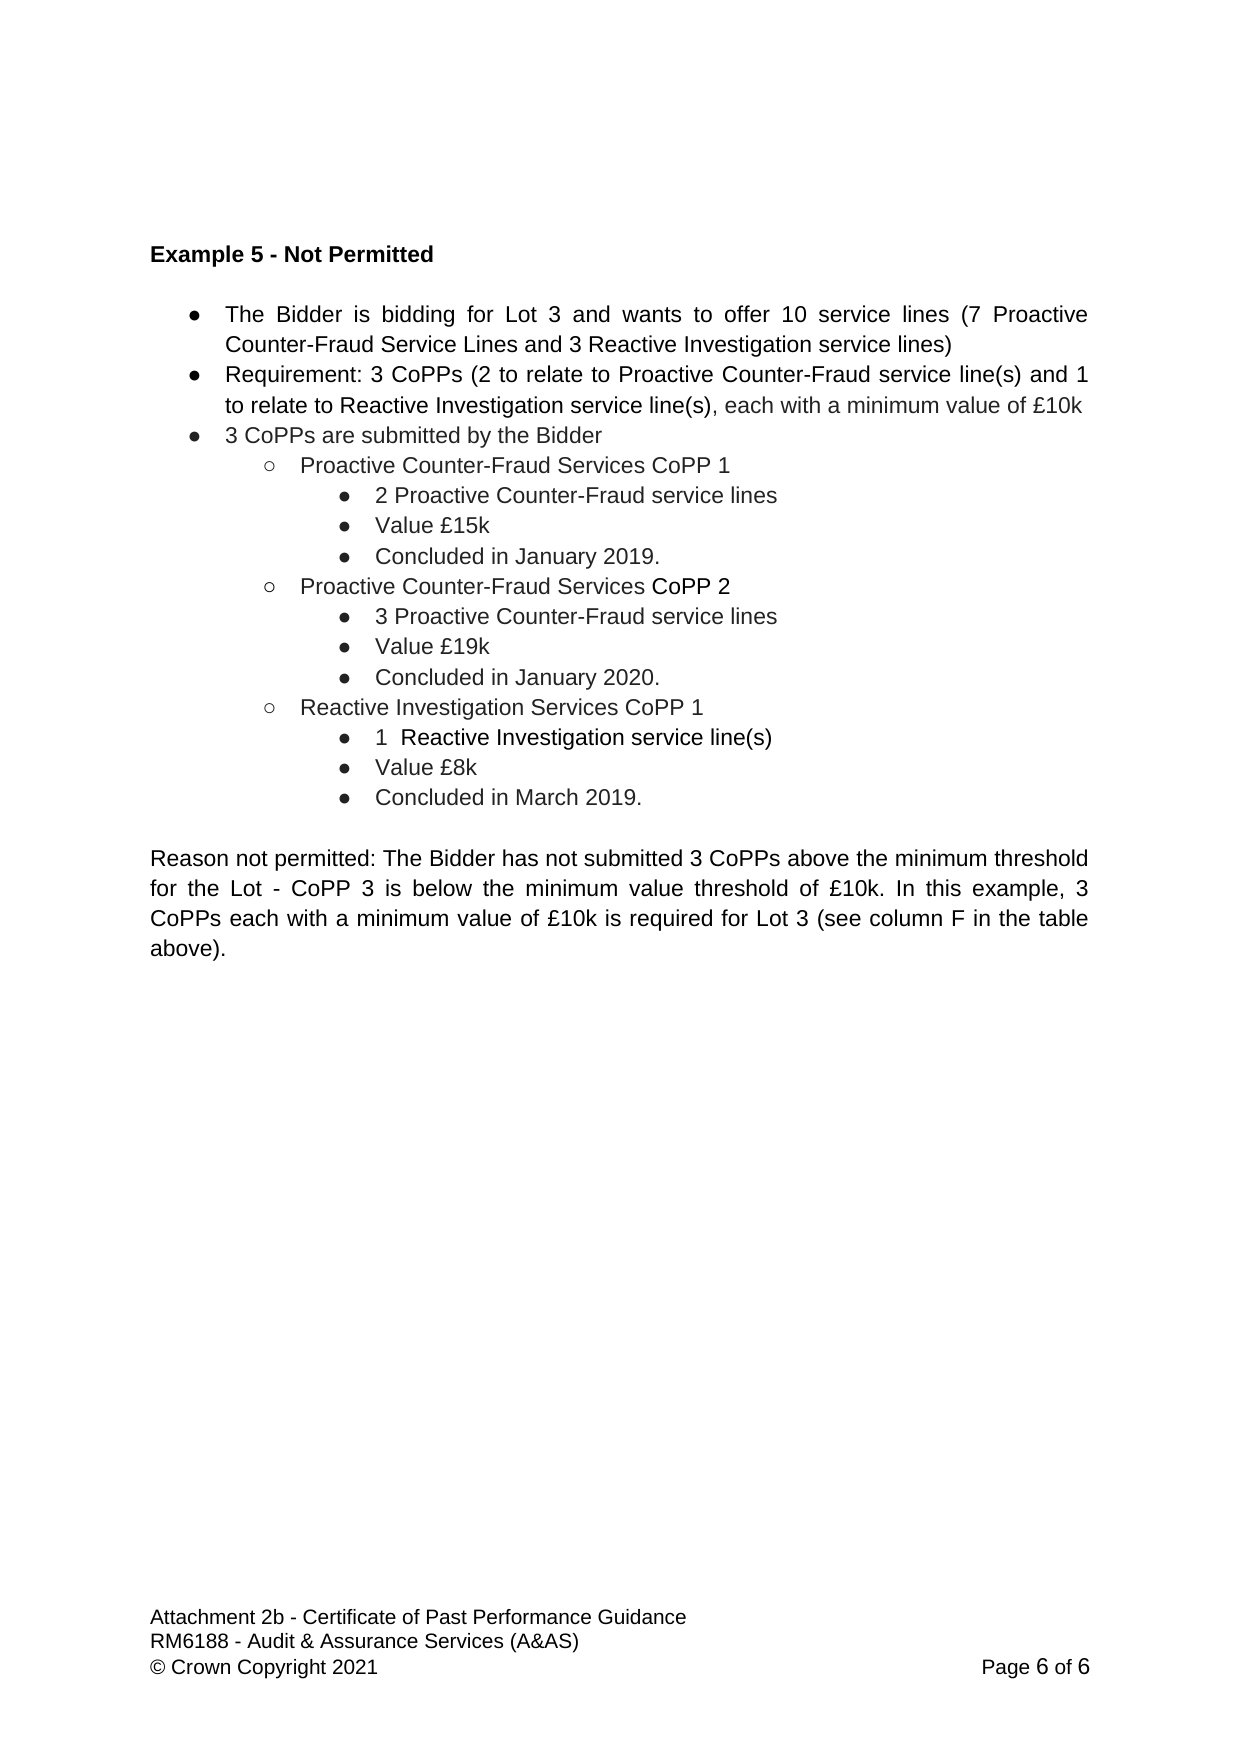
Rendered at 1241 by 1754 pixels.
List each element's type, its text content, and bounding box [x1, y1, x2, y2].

list Reactive Investigation Services CoPP 1 [262, 694, 1090, 720]
text Example 5 - Not Permitted [150, 241, 1090, 267]
list Proactive Counter-Fraud Services CoPP 2 [262, 573, 1090, 599]
list Requirement: 3 CoPPs (2 to relate to Proactive Counter-Fraud service line(s) and 1 to relate to Reactive Investigation service line(s), each with a minimum value of £10k [187, 361, 1090, 418]
list Value £8k [337, 754, 1090, 781]
list Value £15k [337, 512, 1090, 539]
list Proactive Counter-Fraud Services CoPP 1 [262, 452, 1090, 478]
list 2 Proactive Counter-Fraud service lines [337, 482, 1090, 509]
list 3 CoPPs are submitted by the Bidder [187, 422, 1090, 448]
list Concluded in January 2019. [337, 543, 1090, 569]
list 3 Proactive Counter-Fraud service lines [337, 603, 1090, 629]
list Value £19k [337, 633, 1090, 660]
list Concluded in March 2019. [337, 784, 1090, 811]
list 1 Reactive Investigation service line(s) [337, 724, 1090, 750]
text Reason not permitted: The Bidder has not submitted 3 CoPPs above the minimum threshold for the Lot - CoPP 3 is below the minimum value threshold of £10k. In this example, 3 CoPPs each with a minimum value of £10k is required for Lot 3 (see column F in the table above). [150, 845, 1090, 962]
list Concluded in January 2020. [337, 663, 1090, 690]
list The Bidder is bidding for Lot 3 and wants to offer 10 service lines (7 Proactive Counter-Fraud Service Lines and 3 Reactive Investigation service lines) [187, 301, 1090, 358]
